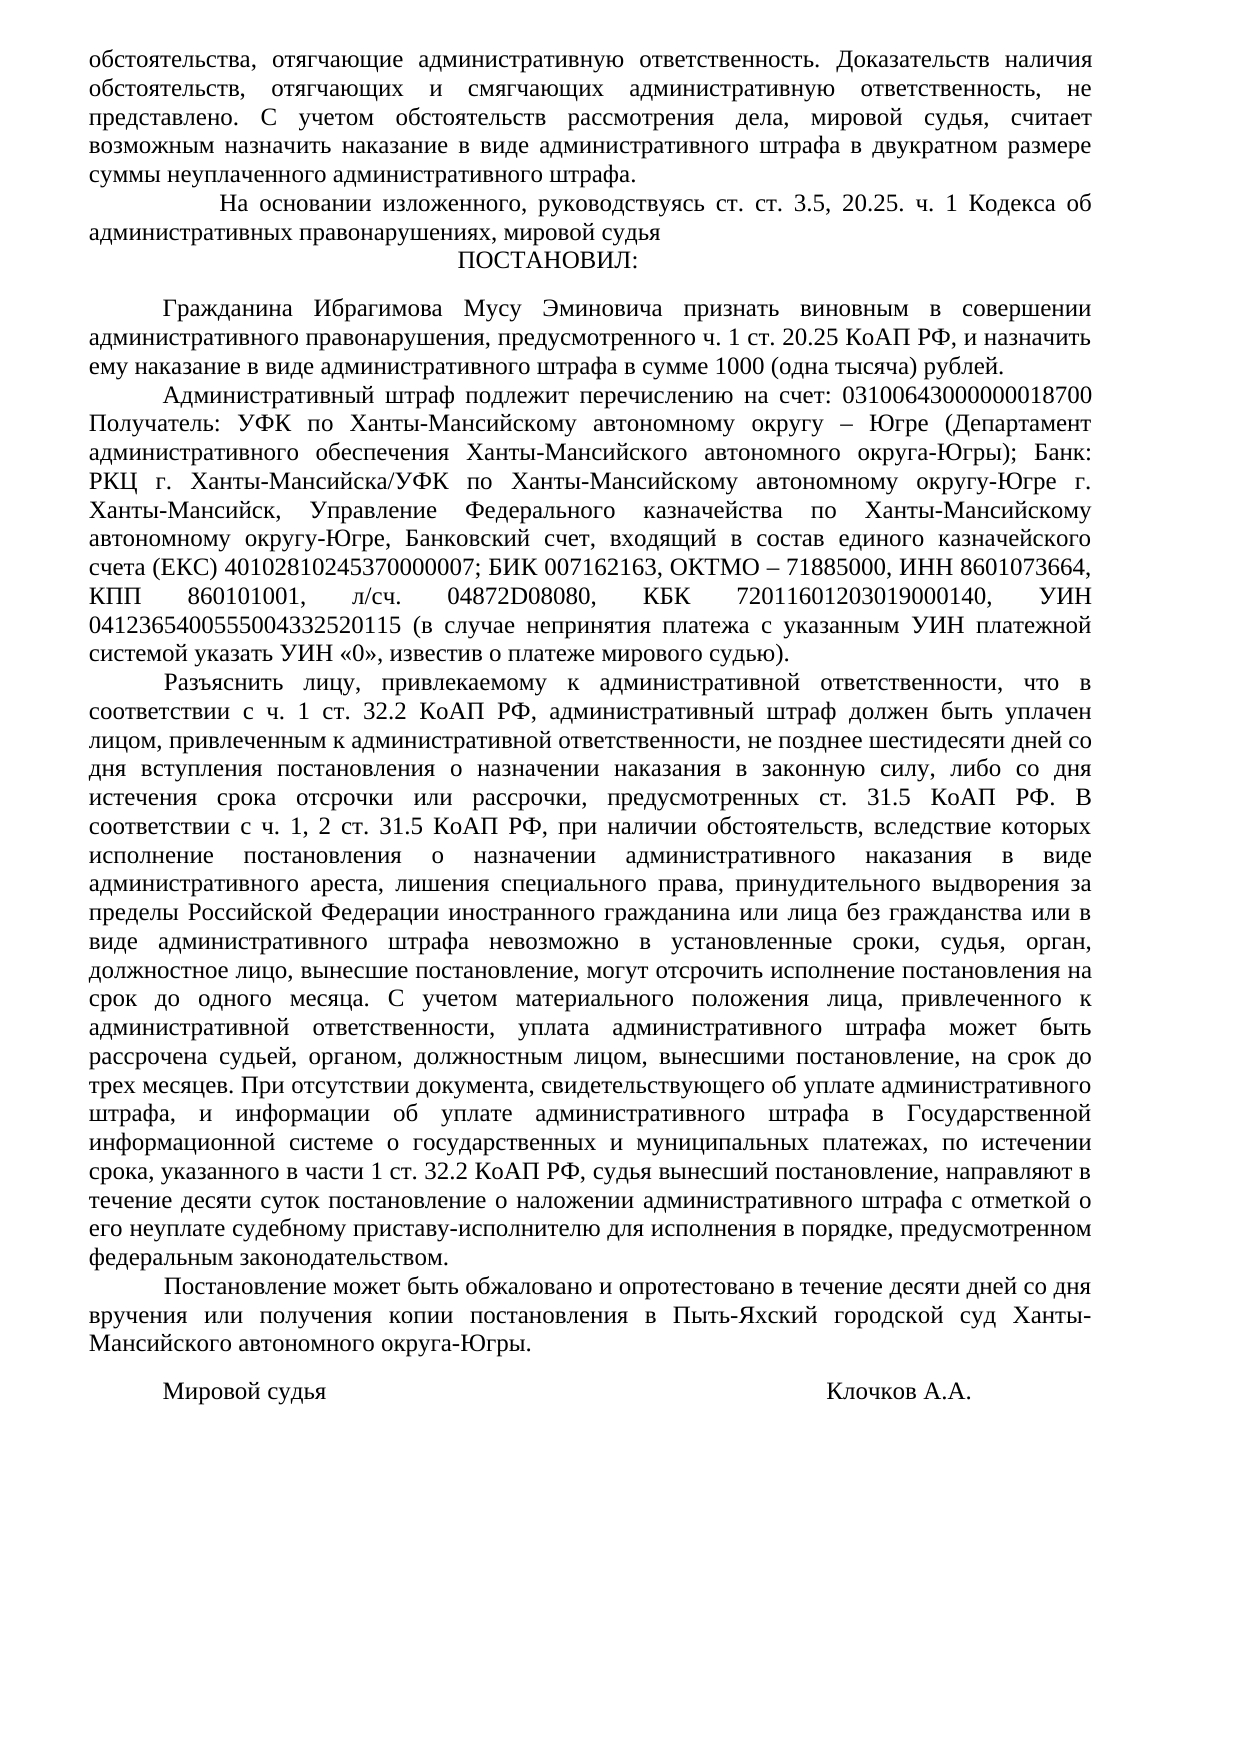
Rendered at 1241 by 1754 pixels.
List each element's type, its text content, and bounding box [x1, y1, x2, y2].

text На основании изложенного, руководствуясь ст. ст. 3.5, 20.25. ч. 1 Кодекса об административных правонарушениях, мировой судья [89, 188, 1092, 246]
text Административный штраф подлежит перечислению на счет: 03100643000000018700 Получатель: УФК по Ханты-Мансийскому автономному округу – Югре (Департамент административного обеспечения Ханты-Мансийского автономного округа-Югры); Банк: РКЦ г. Ханты-Мансийска/УФК по Ханты-Мансийскому автономному округу-Югре г. Ханты-Мансийск, Управление Федерального казначейства по Ханты-Мансийскому автономному округу-Югре, Банковский счет, входящий в состав единого казначейского счета (ЕКС) 40102810245370000007; БИК 007162163, ОКТМО – 71885000, ИНН 8601073664, КПП 860101001, л/сч. 04872D08080, КБК 72011601203019000140, УИН 0412365400555004332520115 (в случае непринятия платежа с указанным УИН платежной системой указать УИН «0», известив о платеже мирового судью). [89, 380, 1092, 667]
text Постановление может быть обжаловано и опротестовано в течение десяти дней со дня вручения или получения копии постановления в Пыть-Яхский городской суд Ханты-Мансийского автономного округа-Югры. [89, 1271, 1092, 1357]
text Разъяснить лицу, привлекаемому к административной ответственности, что в соответствии с ч. 1 ст. 32.2 КоАП РФ, административный штраф должен быть уплачен лицом, привлеченным к административной ответственности, не позднее шестидесяти дней со дня вступления постановления о назначении наказания в законную силу, либо со дня истечения срока отсрочки или рассрочки, предусмотренных ст. 31.5 КоАП РФ. В соответствии с ч. 1, 2 ст. 31.5 КоАП РФ, при наличии обстоятельств, вследствие которых исполнение постановления о назначении административного наказания в виде административного ареста, лишения специального права, принудительного выдворения за пределы Российской Федерации иностранного гражданина или лица без гражданства или в виде административного штрафа невозможно в установленные сроки, судья, орган, должностное лицо, вынесшие постановление, могут отсрочить исполнение постановления на срок до одного месяца. С учетом материального положения лица, привлеченного к административной ответственности, уплата административного штрафа может быть рассрочена судьей, органом, должностным лицом, вынесшими постановление, на срок до трех месяцев. При отсутствии документа, свидетельствующего об уплате административного штрафа, и информации об уплате административного штрафа в Государственной информационной системе о государственных и муниципальных платежах, по истечении срока, указанного в части 1 ст. 32.2 КоАП РФ, судья вынесший постановление, направляют в течение десяти суток постановление о наложении административного штрафа с отметкой о его неуплате судебному приставу-исполнителю для исполнения в порядке, предусмотренном федеральным законодательством. [89, 667, 1092, 1271]
text Гражданина Ибрагимова Мусу Эминовича признать виновным в совершении административного правонарушения, предусмотренного ч. 1 ст. 20.25 КоАП РФ, и назначить ему наказание в виде административного штрафа в сумме 1000 (одна тысяча) рублей. [89, 293, 1092, 380]
text ПОСТАНОВИЛ: [89, 246, 1092, 274]
text Мировой судья Клочков А.А. [89, 1376, 1092, 1405]
